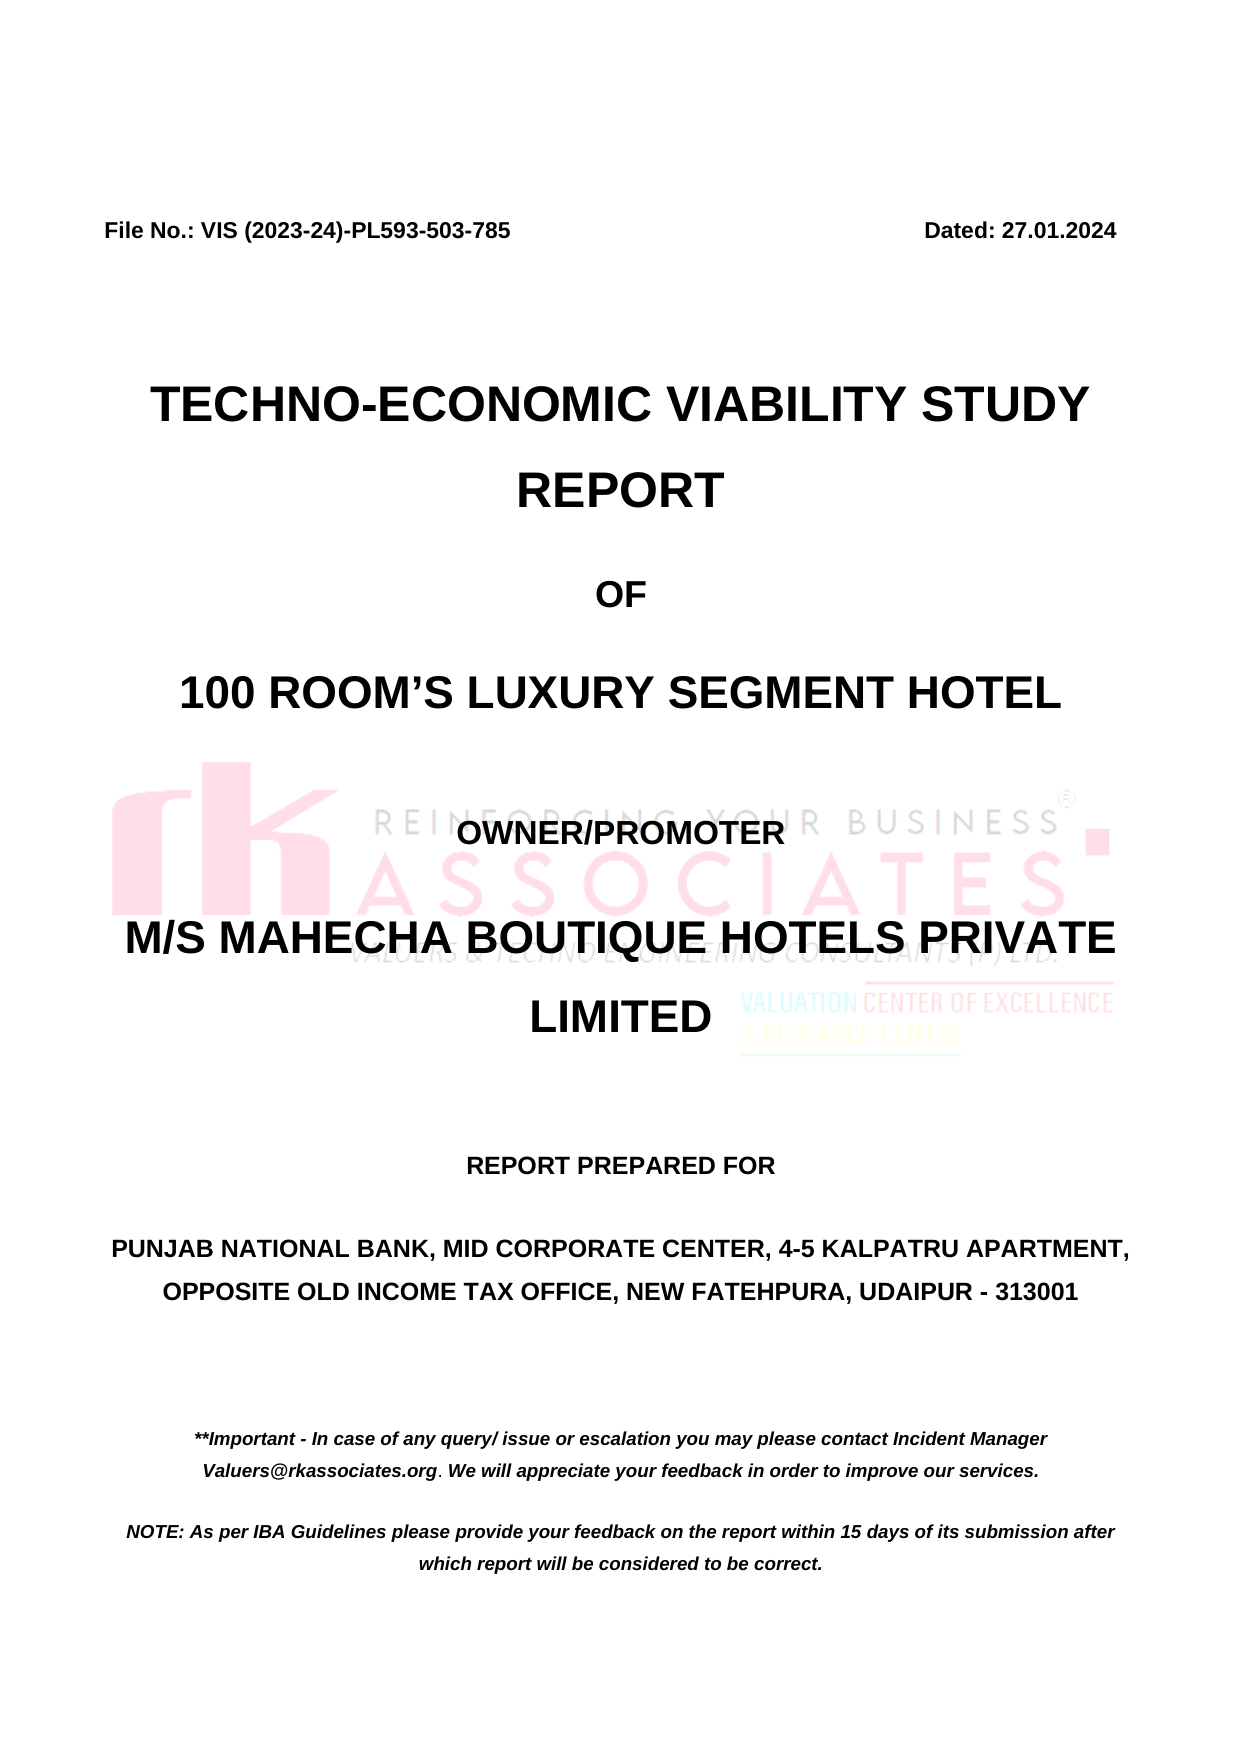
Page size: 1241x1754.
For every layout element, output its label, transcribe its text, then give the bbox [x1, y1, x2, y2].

text 100 ROOM’S LUXURY SEGMENT HOTEL [104, 666, 1137, 718]
text M/S MAHECHA BOUTIQUE HOTELS PRIVATE LIMITED [104, 910, 1137, 1042]
text OF [104, 572, 1137, 615]
text **Important - In case of any query/ issue or escalation you may please contact Incident Manager Valuers@rkassociates.org. We will appreciate your feedback in order to improve our services. [104, 1427, 1137, 1481]
text OWNER/PROMOTER [104, 813, 1137, 851]
text File No.: VIS (2023-24)-PL593-503-785 Dated: 27.01.2024 [104, 217, 1137, 243]
text PUNJAB NATIONAL BANK, MID CORPORATE CENTER, 4-5 KALPATRU APARTMENT, OPPOSITE OLD INCOME TAX OFFICE, NEW FATEHPURA, UDAIPUR - 313001 [104, 1233, 1137, 1305]
text NOTE: As per IBA Guidelines please provide your feedback on the report within 15 days of its submission after which report will be considered to be correct. [104, 1521, 1137, 1575]
text TECHNO-ECONOMIC VIABILITY STUDY REPORT [104, 375, 1137, 518]
text REPORT PREPARED FOR [104, 1151, 1137, 1180]
